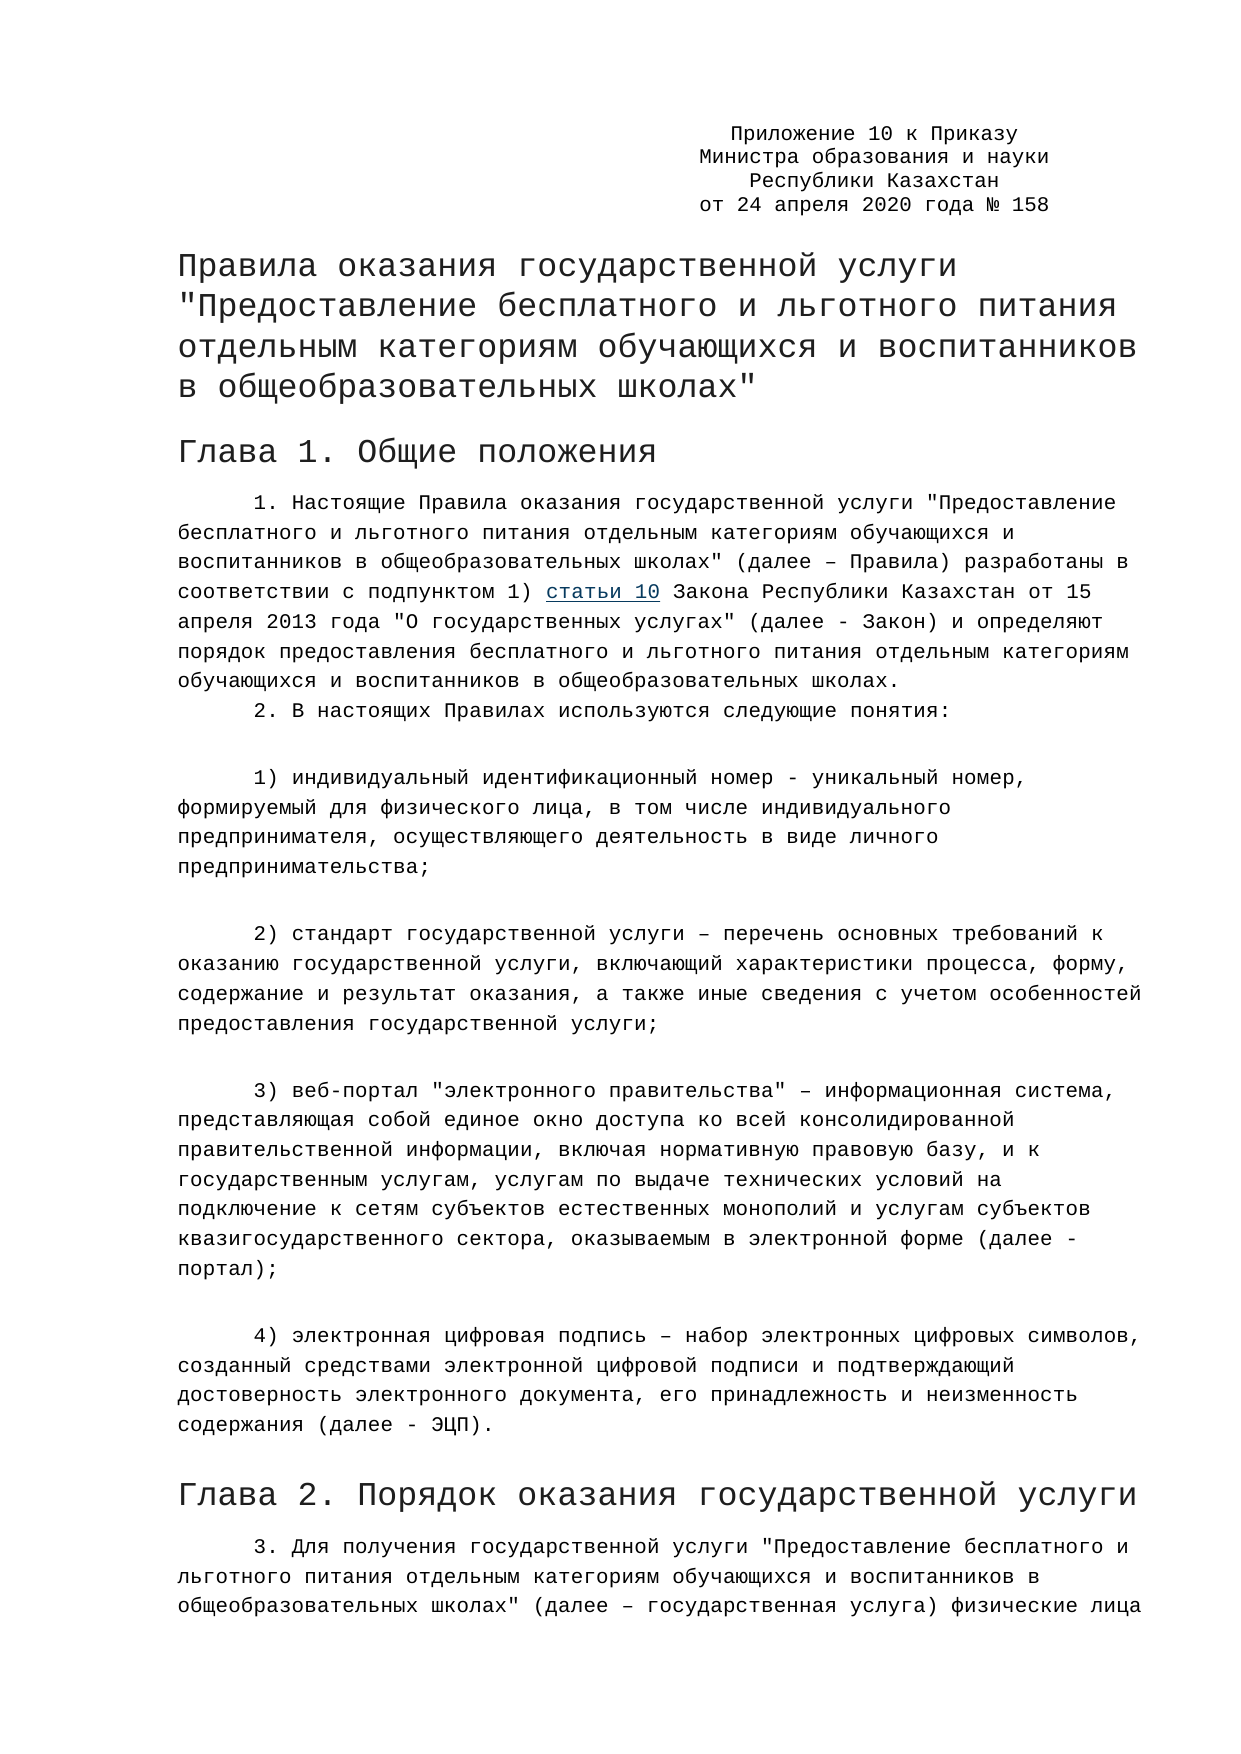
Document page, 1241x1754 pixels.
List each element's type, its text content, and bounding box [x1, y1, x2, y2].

table_header Приложение 10 к Приказу Министра образования и науки Республики Казахстан от 24 апреля 2020 года № 158 [177, 118, 1240, 222]
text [177, 1530, 1152, 1619]
text 4) электронная цифровая подпись – набор электронных цифровых символов, созданный средствами электронной цифровой подписи и подтверждающий достоверность электронного документа, его принадлежность и неизменность содержания (далее - ЭЦП). [177, 1319, 1152, 1438]
text 1) индивидуальный идентификационный номер - уникальный номер, формируемый для физического лица, в том числе индивидуального предпринимателя, осуществляющего деятельность в виде личного предпринимательства; [177, 761, 1152, 880]
text 3) веб-портал "электронного правительства" – информационная система, представляющая собой единое окно доступа ко всей консолидированной правительственной информации, включая нормативную правовую базу, и к государственным услугам, услугам по выдаче технических условий на подключение к сетям субъектов естественных монополий и услугам субъектов квазигосударственного сектора, оказываемым в электронной форме (далее - портал); [177, 1074, 1152, 1281]
text Глава 2. Порядок оказания государственной услуги [177, 1475, 1152, 1516]
text Глава 1. Общие положения [177, 431, 1152, 472]
text 2. В настоящих Правилах используются следующие понятия: [177, 694, 1152, 724]
text 1. Настоящие Правила оказания государственной услуги "Предоставление бесплатного и льготного питания отдельным категориям обучающихся и воспитанников в общеобразовательных школах" (далее – Правила) разработаны в соответствии с подпунктом 1) статьи 10 Закона Республики Казахстан от 15 апреля 2013 года "О государственных услугах" (далее - Закон) и определяют порядок предоставления бесплатного и льготного питания отдельным категориям обучающихся и воспитанников в общеобразовательных школах. [177, 486, 1152, 694]
text 2) стандарт государственной услуги – перечень основных требований к оказанию государственной услуги, включающий характеристики процесса, форму, содержание и результат оказания, а также иные сведения с учетом особенностей предоставления государственной услуги; [177, 917, 1152, 1036]
text Правила оказания государственной услуги "Предоставление бесплатного и льготного питания отдельным категориям обучающихся и воспитанников в общеобразовательных школах" [177, 246, 1152, 408]
